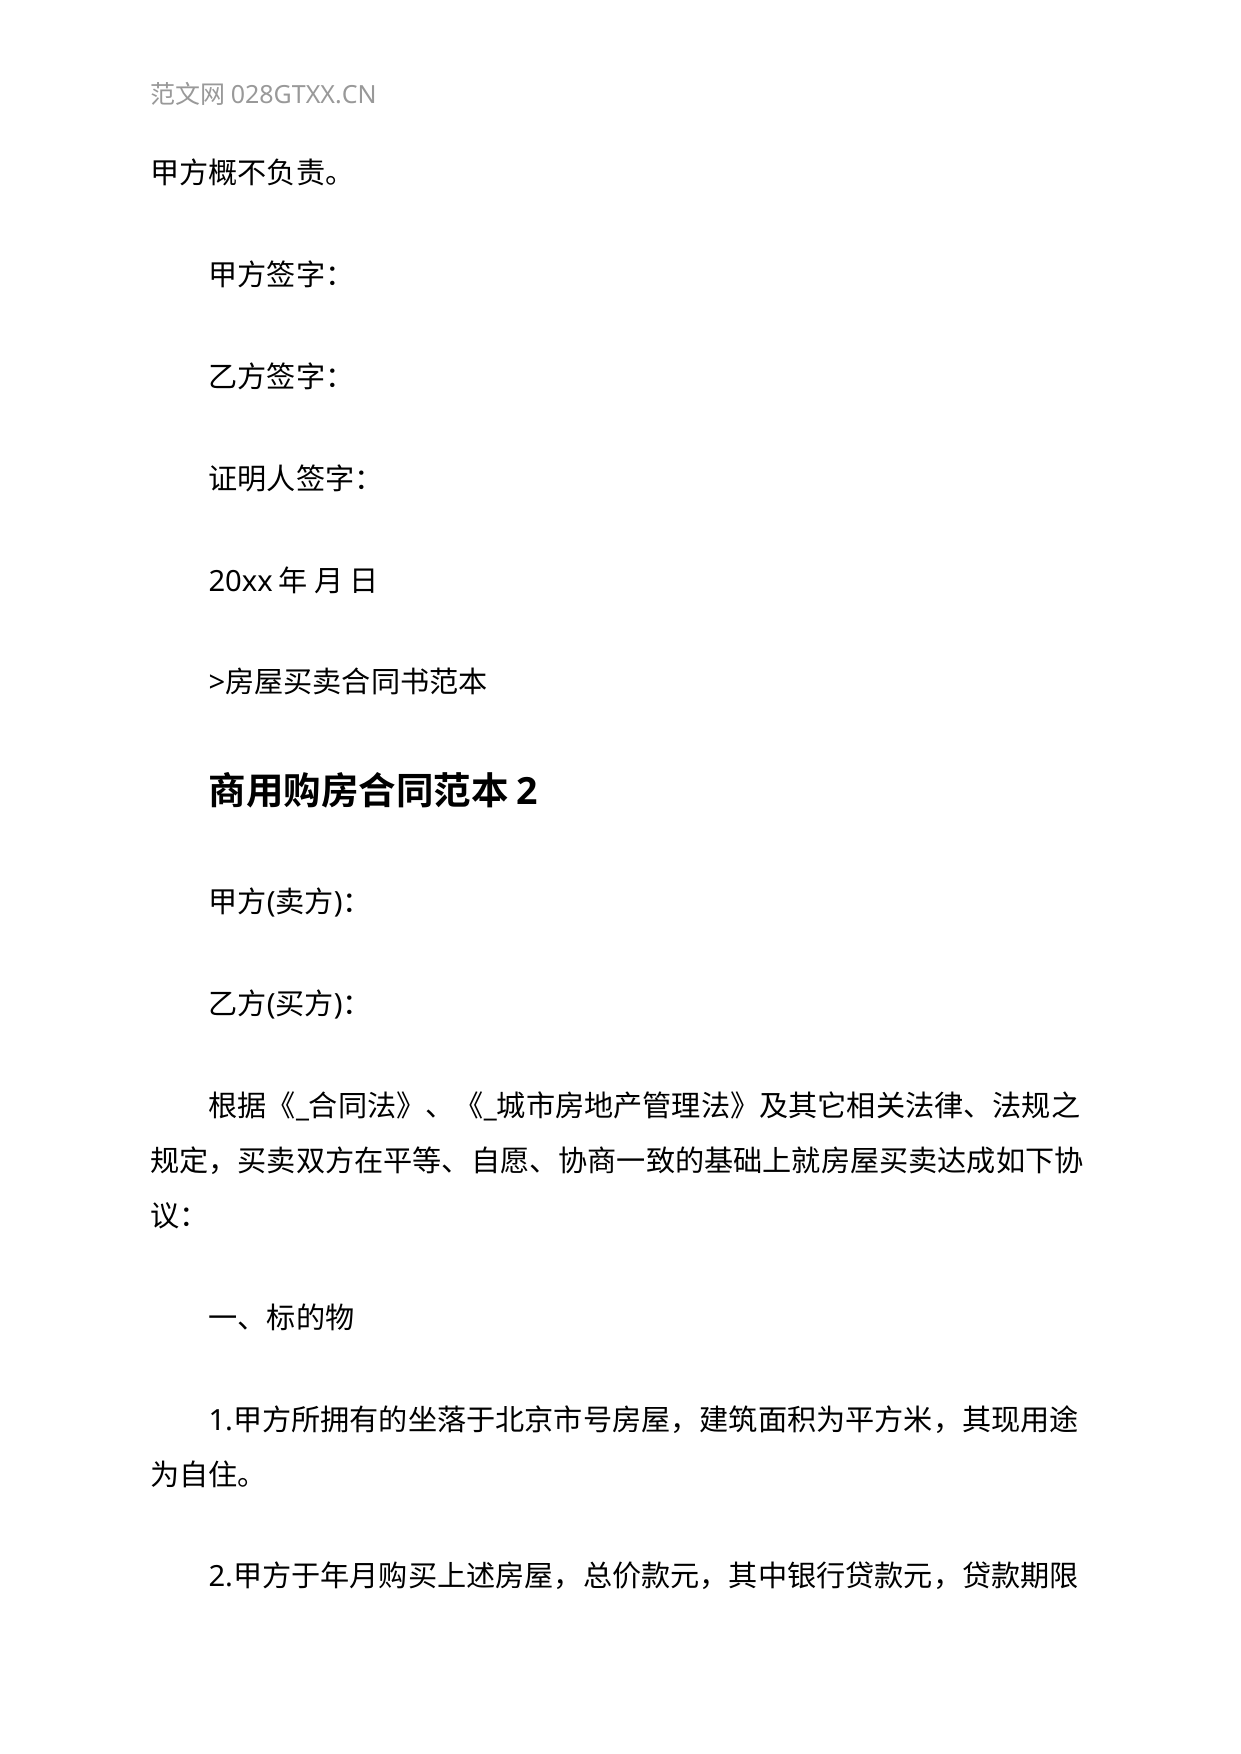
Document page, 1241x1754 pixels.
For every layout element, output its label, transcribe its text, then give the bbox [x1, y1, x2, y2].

text 乙方(买方)： [150, 981, 1090, 1023]
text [150, 1553, 1090, 1595]
text 20xx年 月 日 [150, 557, 1090, 599]
text 甲方(卖方)： [150, 879, 1090, 921]
text >房屋买卖合同书范本 [150, 659, 1090, 701]
text 1.甲方所拥有的坐落于北京市号房屋，建筑面积为平方米，其现用途为自住。 [150, 1396, 1090, 1493]
text 商用购房合同范本2 [150, 761, 1090, 816]
text 一、标的物 [150, 1294, 1090, 1337]
text 甲方签字： [150, 252, 1090, 294]
text 证明人签字： [150, 455, 1090, 498]
text 乙方签字： [150, 353, 1090, 396]
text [150, 150, 1090, 192]
text 根据《_合同法》、《_城市房地产管理法》及其它相关法律、法规之规定，买卖双方在平等、自愿、协商一致的基础上就房屋买卖达成如下协议： [150, 1083, 1090, 1235]
